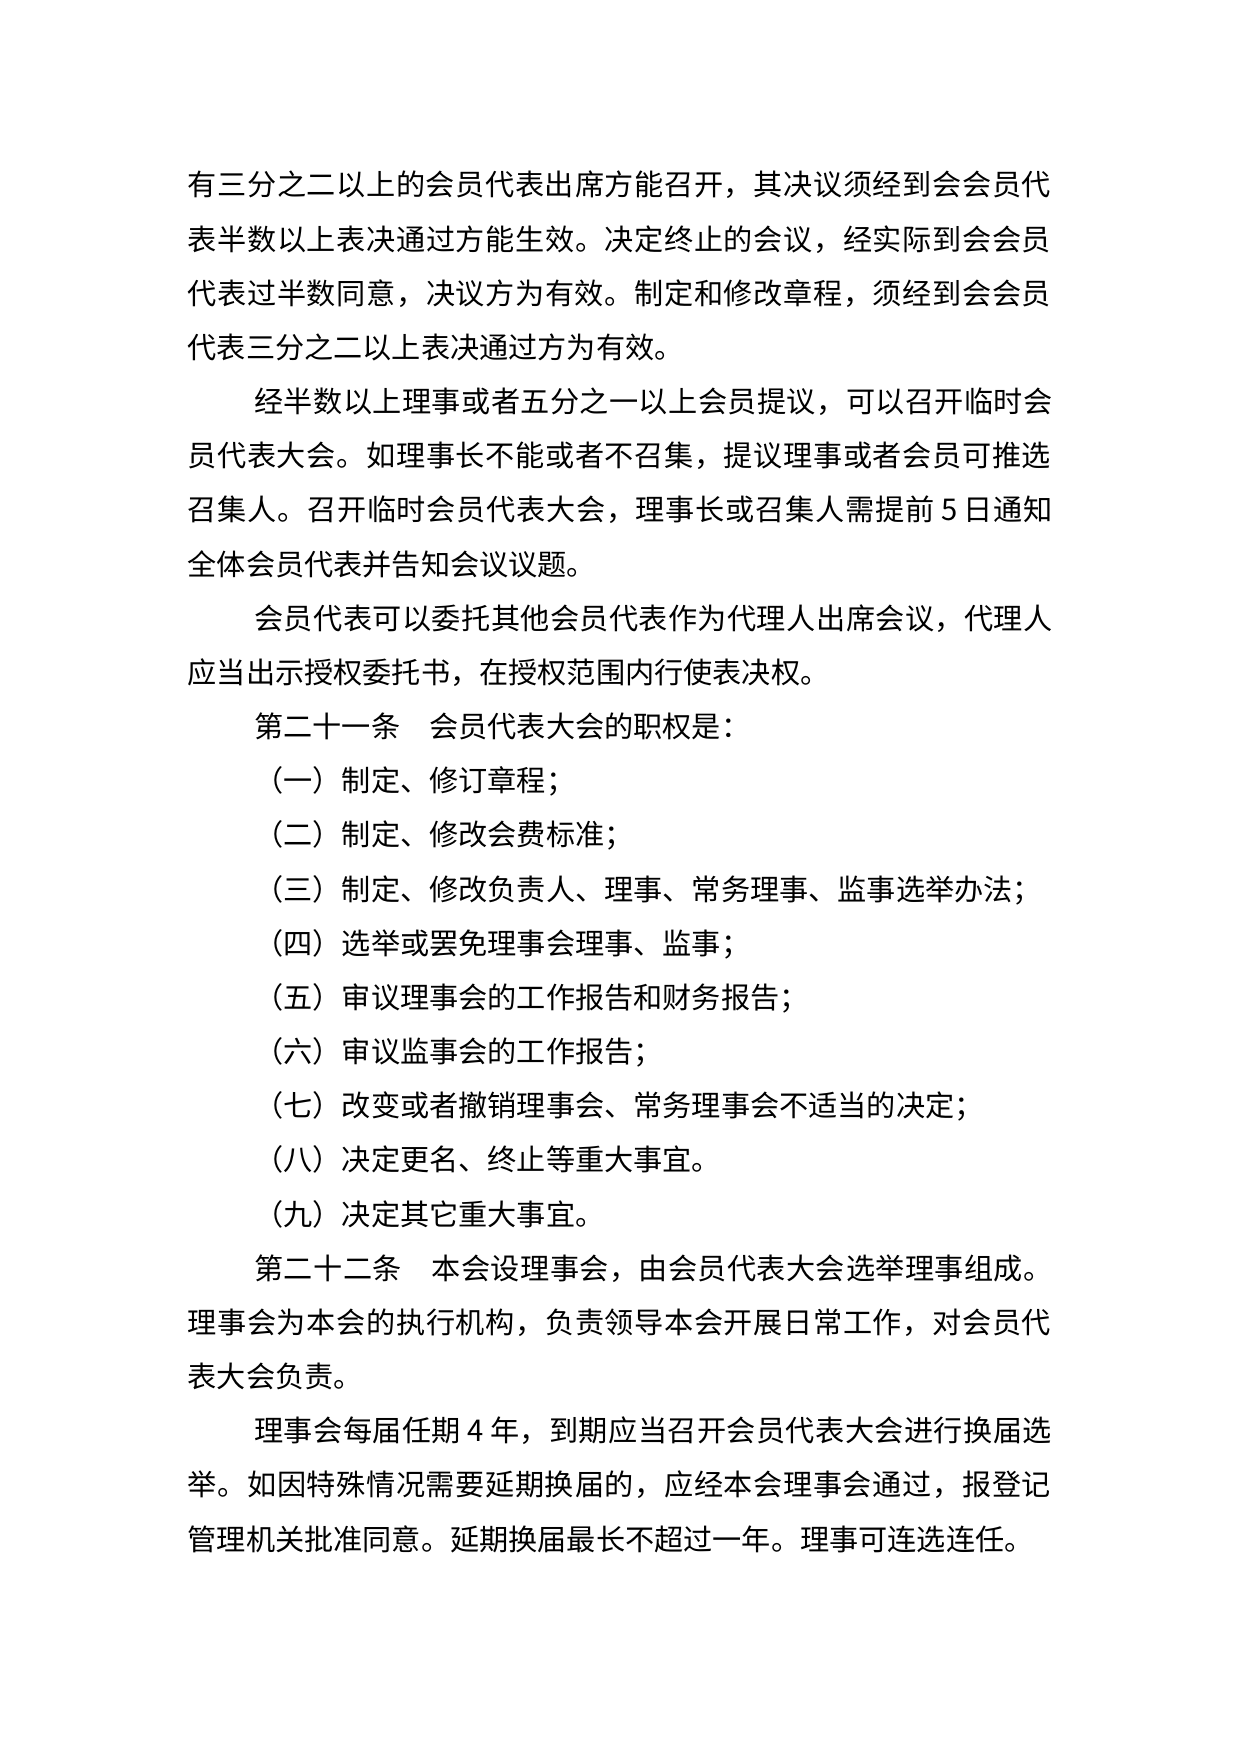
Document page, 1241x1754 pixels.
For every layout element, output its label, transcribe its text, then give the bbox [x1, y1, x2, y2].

text 理事会每届任期4年，到期应当召开会员代表大会进行换届选举。如因特殊情况需要延期换届的，应经本会理事会通过，报登记管理机关批准同意。延期换届最长不超过一年。理事可连选连任。 [187, 1396, 1053, 1558]
text （五）审议理事会的工作报告和财务报告； [187, 962, 1053, 1017]
text （一）制定、修订章程； [187, 746, 1053, 800]
text 第二十一条 会员代表大会的职权是： [187, 692, 1053, 746]
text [187, 150, 1053, 367]
text （三）制定、修改负责人、理事、常务理事、监事选举办法； [187, 854, 1053, 908]
text 第二十二条 本会设理事会，由会员代表大会选举理事组成。理事会为本会的执行机构，负责领导本会开展日常工作，对会员代表大会负责。 [187, 1233, 1053, 1396]
text （四）选举或罢免理事会理事、监事； [187, 908, 1053, 962]
text 经半数以上理事或者五分之一以上会员提议，可以召开临时会员代表大会。如理事长不能或者不召集，提议理事或者会员可推选召集人。召开临时会员代表大会，理事长或召集人需提前5日通知全体会员代表并告知会议议题。 [187, 367, 1053, 583]
text （七）改变或者撤销理事会、常务理事会不适当的决定； [187, 1071, 1053, 1125]
text （九）决定其它重大事宜。 [187, 1179, 1053, 1233]
text （六）审议监事会的工作报告； [187, 1017, 1053, 1071]
text （八）决定更名、终止等重大事宜。 [187, 1125, 1053, 1179]
text （二）制定、修改会费标准； [187, 800, 1053, 854]
text 会员代表可以委托其他会员代表作为代理人出席会议，代理人应当出示授权委托书，在授权范围内行使表决权。 [187, 583, 1053, 692]
